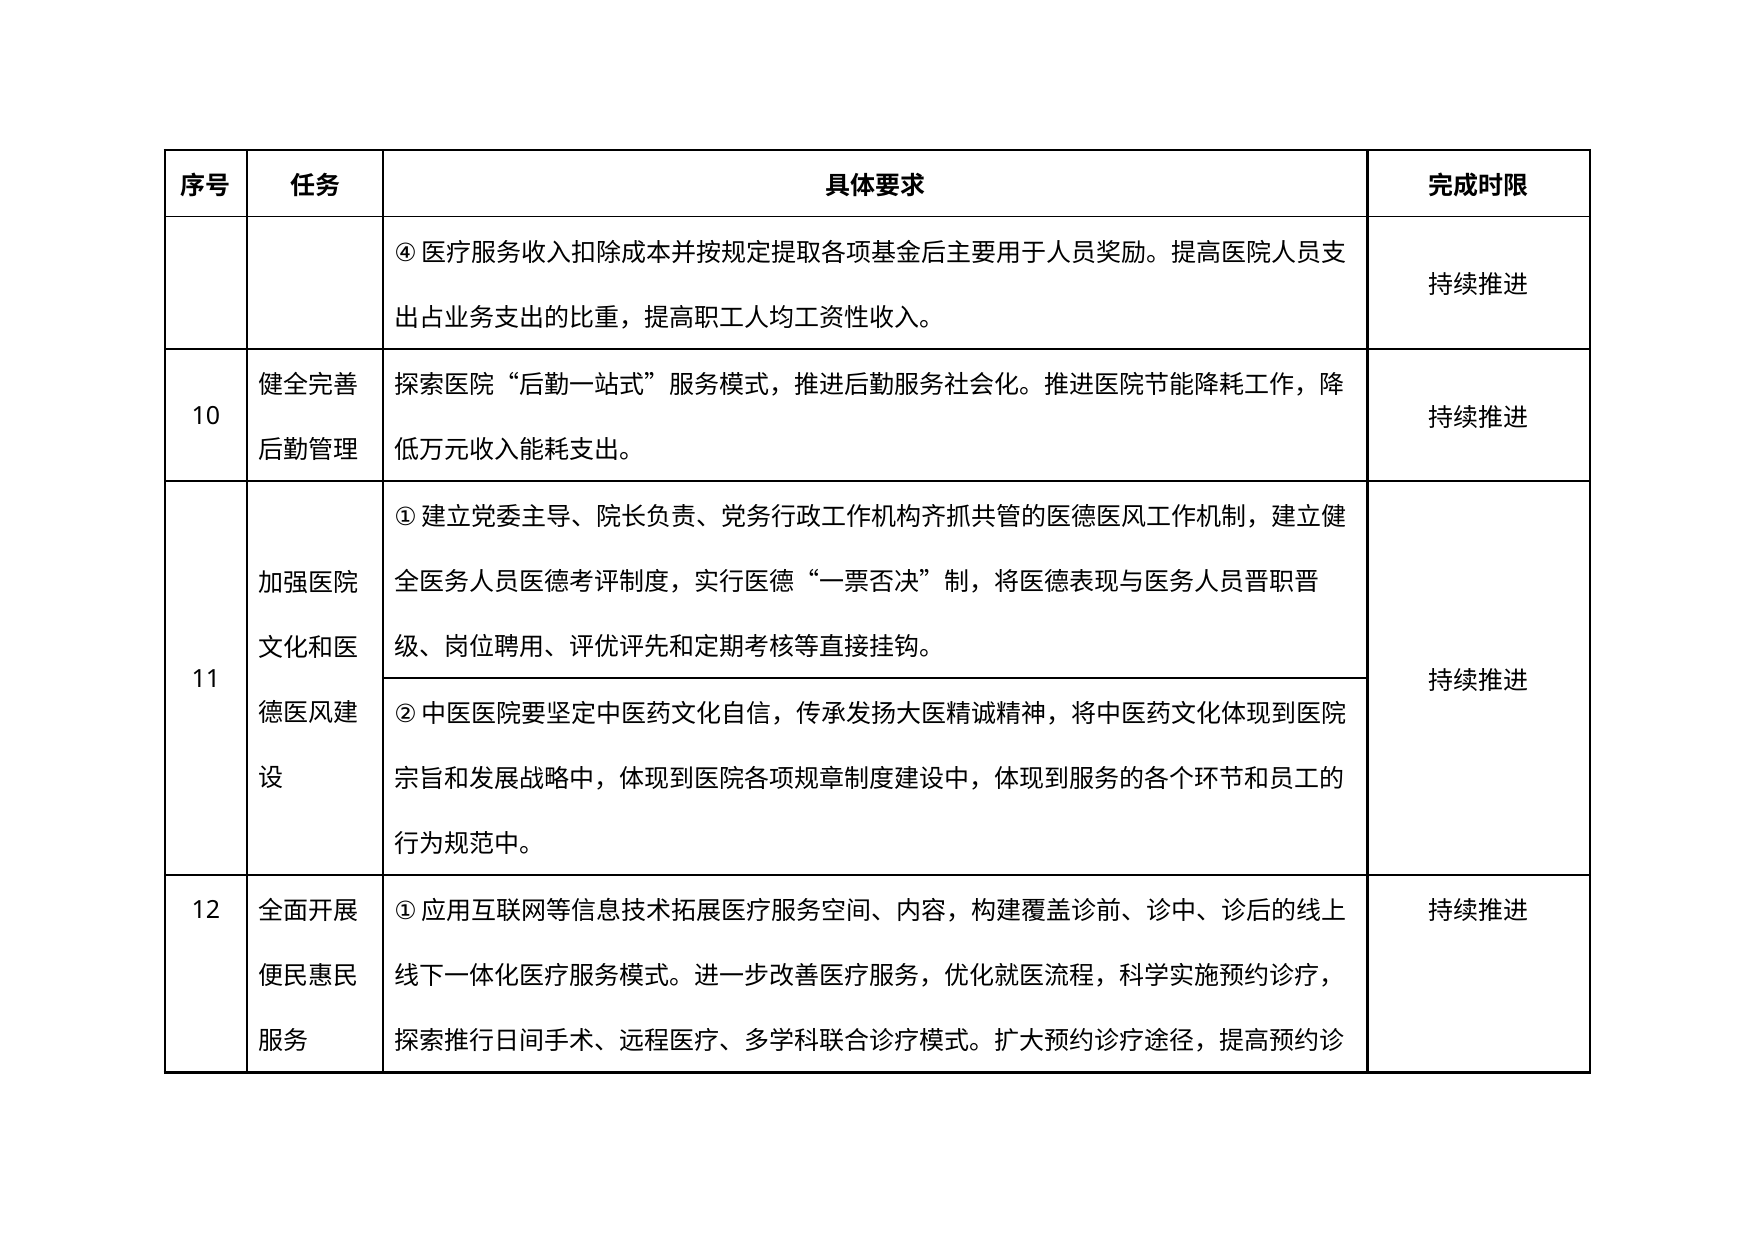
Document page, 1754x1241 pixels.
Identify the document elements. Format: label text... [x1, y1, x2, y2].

table_header 任务 [248, 151, 382, 216]
table_cell ④医疗服务收入扣除成本并按规定提取各项基金后主要用于人员奖励。提高医院人员支出占业务支出的比重，提高职工人均工资性收入。 [384, 217, 1366, 348]
table_cell ①建立党委主导、院长负责、党务行政工作机构齐抓共管的医德医风工作机制，建立健全医务人员医德考评制度，实行医德“一票否决”制，将医德表现与医务人员晋职晋级、岗位聘用、评优评先和定期考核等直接挂钩。 [384, 482, 1366, 677]
table_cell 全面开展便民惠民服务 [248, 876, 382, 1071]
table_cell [384, 876, 1366, 1071]
table_cell ②中医医院要坚定中医药文化自信，传承发扬大医精诚精神，将中医药文化体现到医院宗旨和发展战略中，体现到医院各项规章制度建设中，体现到服务的各个环节和员工的行为规范中。 [384, 679, 1366, 874]
table_header 完成时限 [1369, 151, 1589, 216]
table_cell 持续推进 [1369, 350, 1589, 480]
table_cell 11 [166, 482, 246, 874]
table_cell 12 [166, 876, 246, 1071]
table_cell 持续推进 [1369, 482, 1589, 874]
table_cell 持续推进 [1369, 217, 1589, 348]
table_cell 探索医院“后勤一站式”服务模式，推进后勤服务社会化。推进医院节能降耗工作，降低万元收入能耗支出。 [384, 350, 1366, 480]
table_cell 健全完善后勤管理 [248, 350, 382, 480]
table_header 具体要求 [384, 151, 1366, 216]
table_cell 加强医院文化和医德医风建设 [248, 482, 382, 874]
table_cell 10 [166, 350, 246, 480]
table_cell 持续推进 [1369, 876, 1589, 1071]
table_header 序号 [166, 151, 246, 216]
